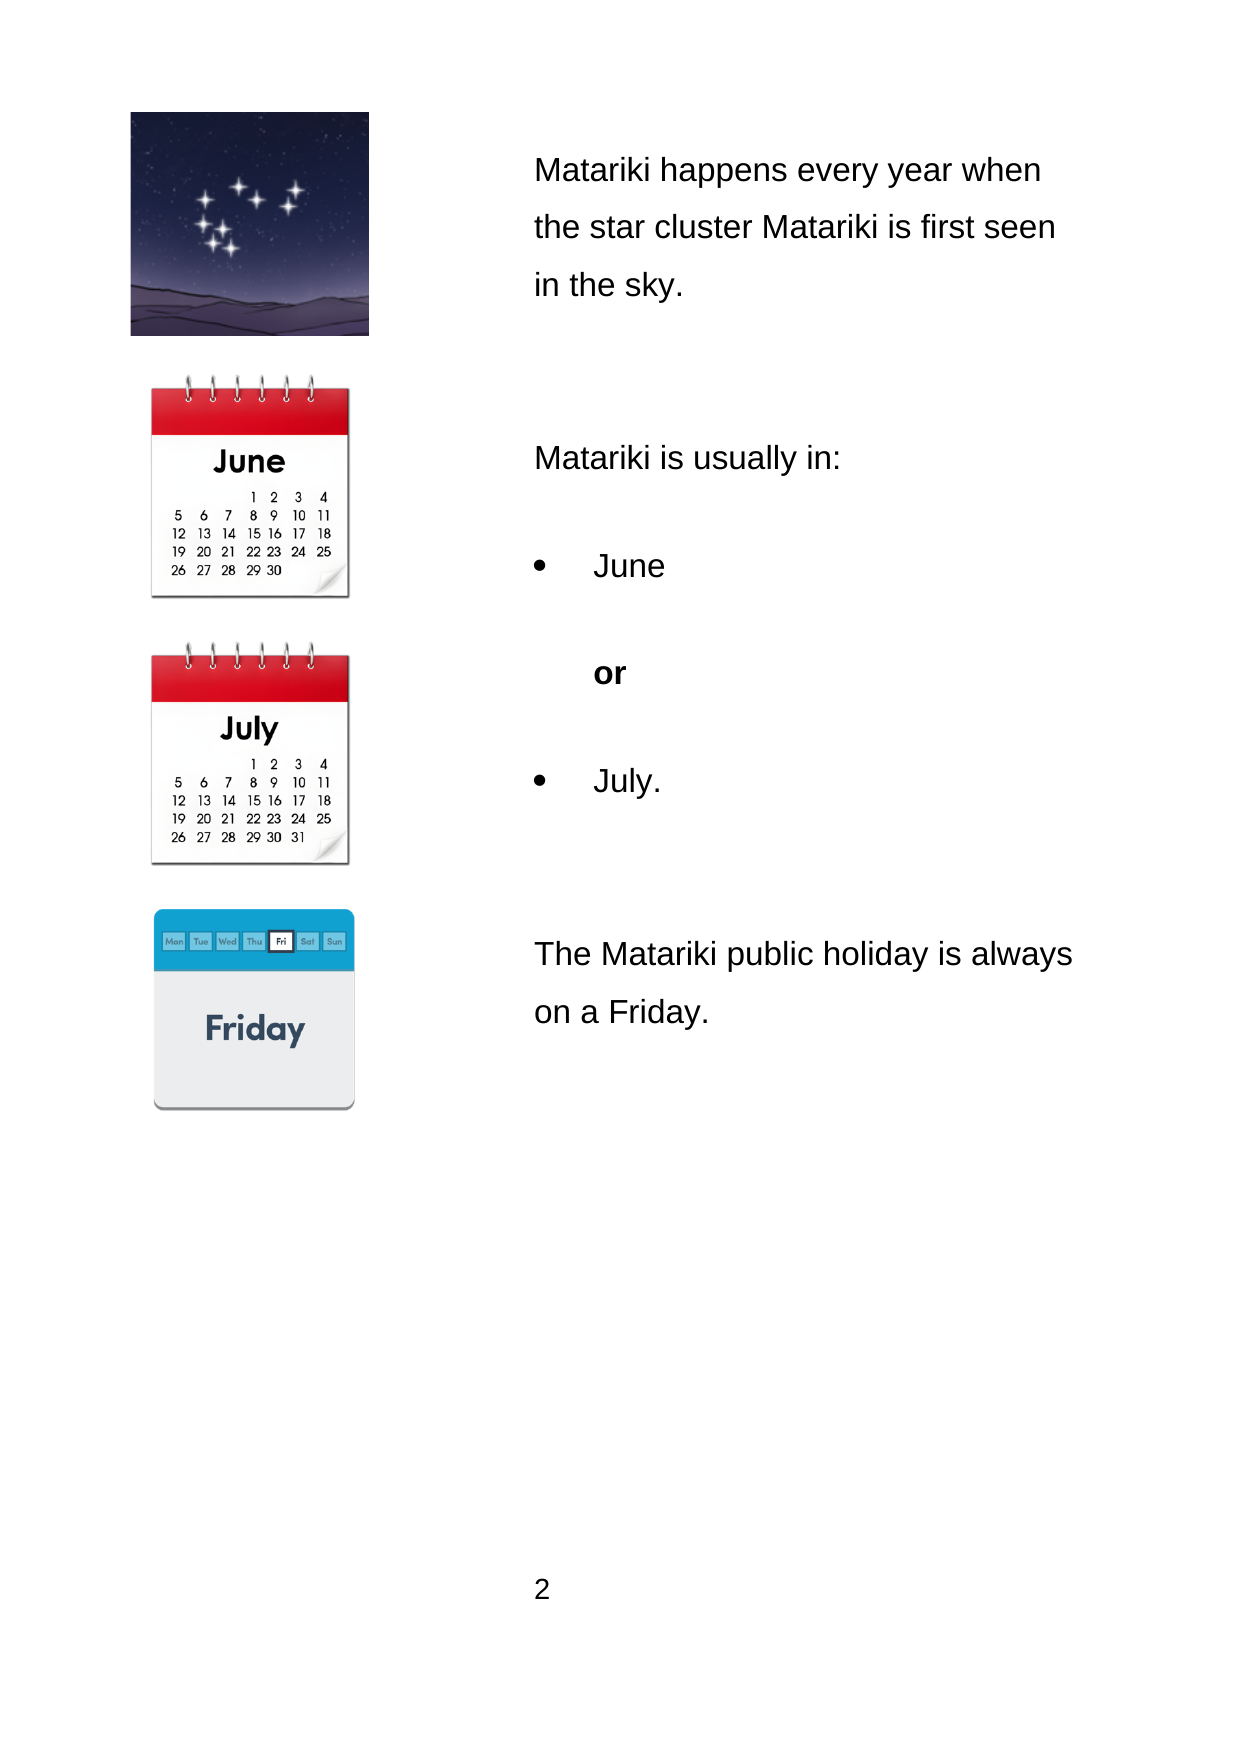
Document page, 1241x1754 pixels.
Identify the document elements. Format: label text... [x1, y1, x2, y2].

picture [130, 112, 369, 336]
list June [534, 546, 1090, 584]
list July. [534, 761, 1090, 799]
picture [131, 637, 368, 874]
picture [131, 370, 368, 607]
text Matariki happens every year when the star cluster Matariki is first seen in the sky. [534, 150, 1090, 304]
picture [150, 906, 357, 1113]
text The Matariki public holiday is always on a Friday. [534, 934, 1090, 1030]
list or [593, 653, 1090, 692]
text Matariki is usually in: [534, 438, 1090, 476]
